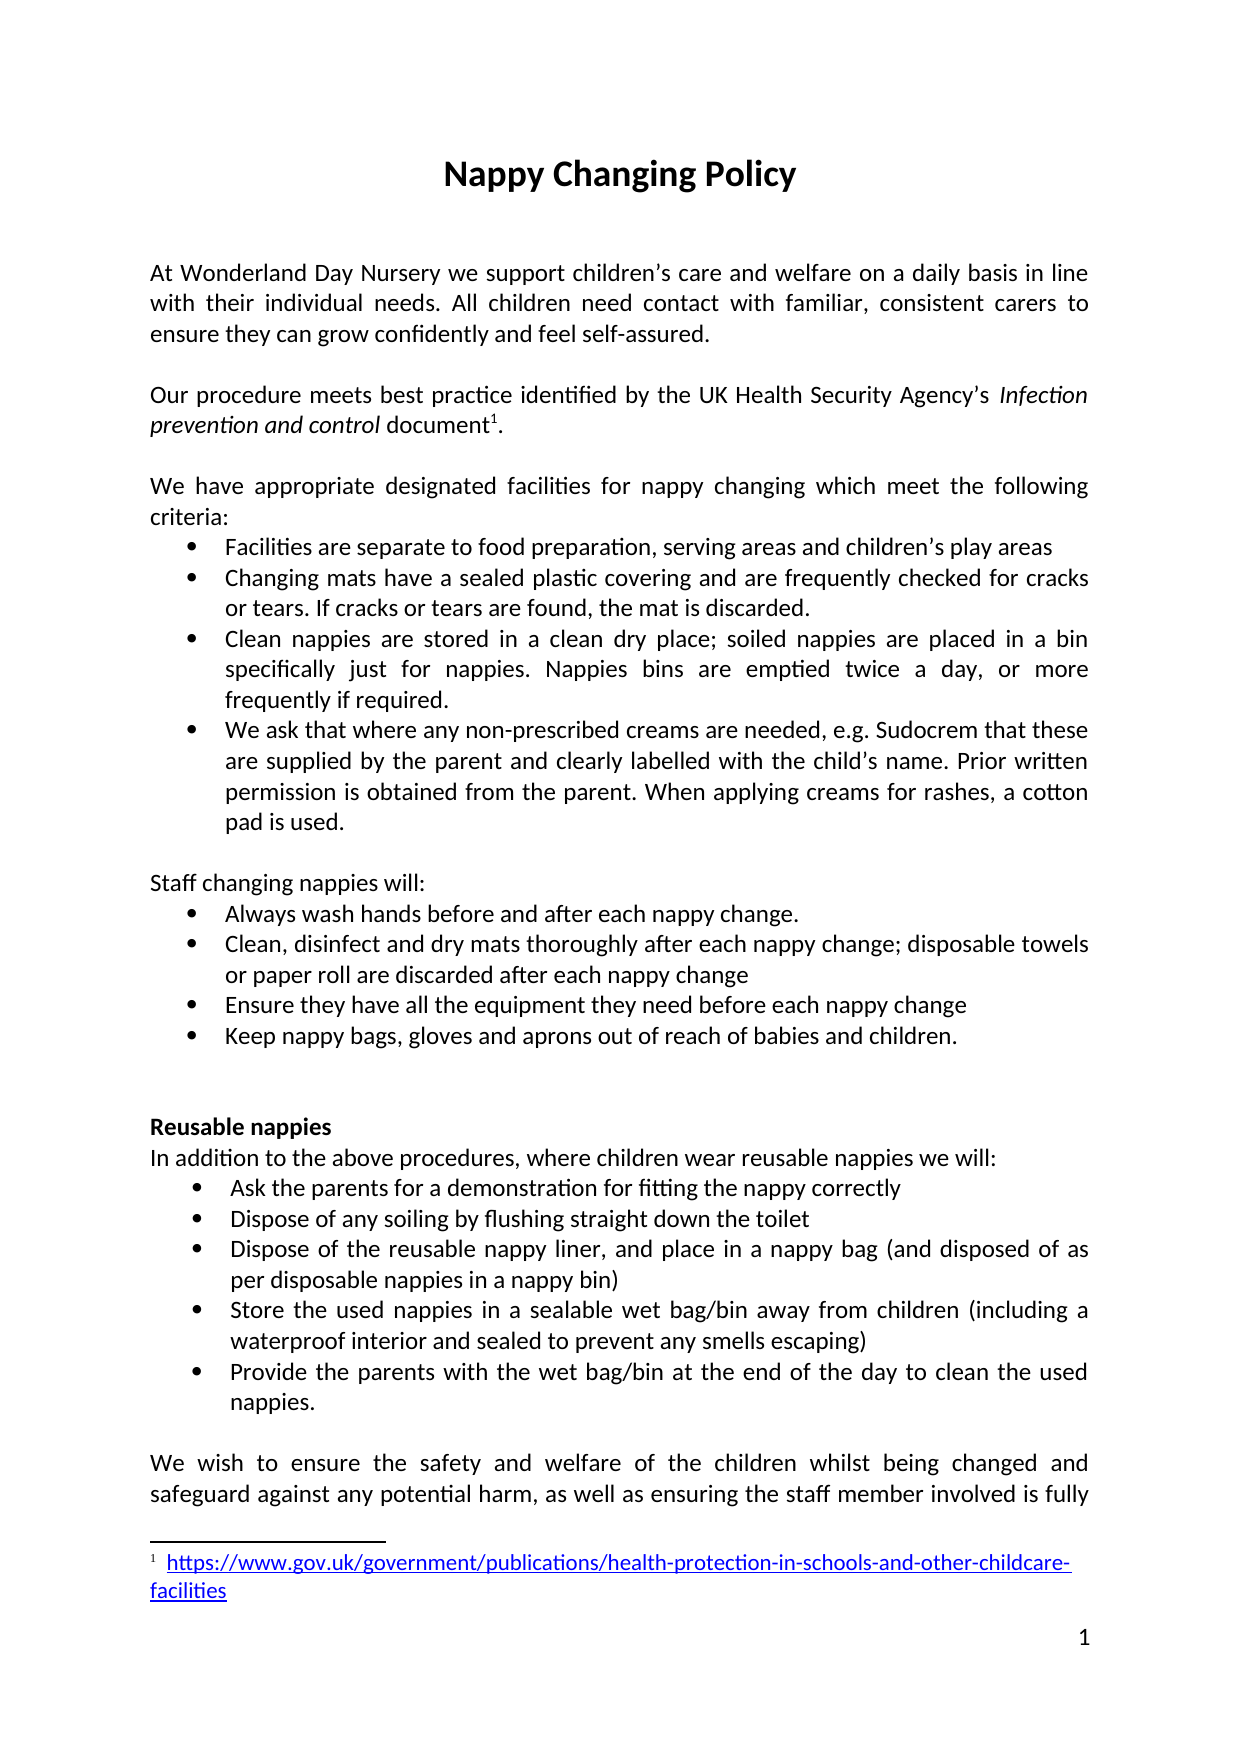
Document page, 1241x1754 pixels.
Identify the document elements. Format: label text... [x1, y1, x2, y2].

text In addition to the above procedures, where children wear reusable nappies we will: [150, 1142, 1090, 1172]
text Reusable nappies [150, 1111, 1090, 1142]
text At Wonderland Day Nursery we support children’s care and welfare on a daily basis in line with their individual needs. All children need contact with familiar, consistent carers to ensure they can grow confidently and feel self-assured. [150, 257, 1090, 348]
list Keep nappy bags, gloves and aprons out of reach of babies and children. [187, 1020, 1090, 1050]
list Provide the parents with the wet bag/bin at the end of the day to clean the used nappies. [192, 1356, 1090, 1417]
list Store the used nappies in a sealable wet bag/bin away from children (including a waterproof interior and sealed to prevent any smells escaping) [193, 1294, 1090, 1356]
list Ensure they have all the equipment they need before each nappy change [187, 989, 1090, 1020]
text Our procedure meets best practice identified by the UK Health Security Agency’s Infection prevention and control document. [150, 379, 1090, 440]
list Clean nappies are stored in a clean dry place; soiled nappies are placed in a bin specifically just for nappies. Nappies bins are emptied twice a day, or more frequently if required. [187, 623, 1090, 715]
list Clean, disinfect and dry mats thoroughly after each nappy change; disposable towels or paper roll are discarded after each nappy change [187, 928, 1090, 989]
list Always wash hands before and after each nappy change. [187, 898, 1090, 928]
text Staff changing nappies will: [150, 867, 1090, 898]
list Dispose of the reusable nappy liner, and place in a nappy bag (and disposed of as per disposable nappies in a nappy bin) [193, 1233, 1090, 1294]
list Dispose of any soiling by flushing straight down the toilet [193, 1203, 1090, 1233]
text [150, 1447, 1090, 1508]
list Ask the parents for a demonstration for fitting the nappy correctly [193, 1172, 1090, 1203]
text We have appropriate designated facilities for nappy changing which meet the following criteria: [150, 471, 1090, 532]
list Changing mats have a sealed plastic covering and are frequently checked for cracks or tears. If cracks or tears are found, the mat is discarded. [187, 562, 1090, 623]
text Nappy Changing Policy [150, 150, 1090, 196]
list We ask that where any non-prescribed creams are needed, e.g. Sudocrem that these are supplied by the parent and clearly labelled with the child’s name. Prior written permission is obtained from the parent. When applying creams for rashes, a cotton pad is used. [187, 715, 1090, 837]
list Facilities are separate to food preparation, serving areas and children’s play areas [187, 532, 1090, 562]
